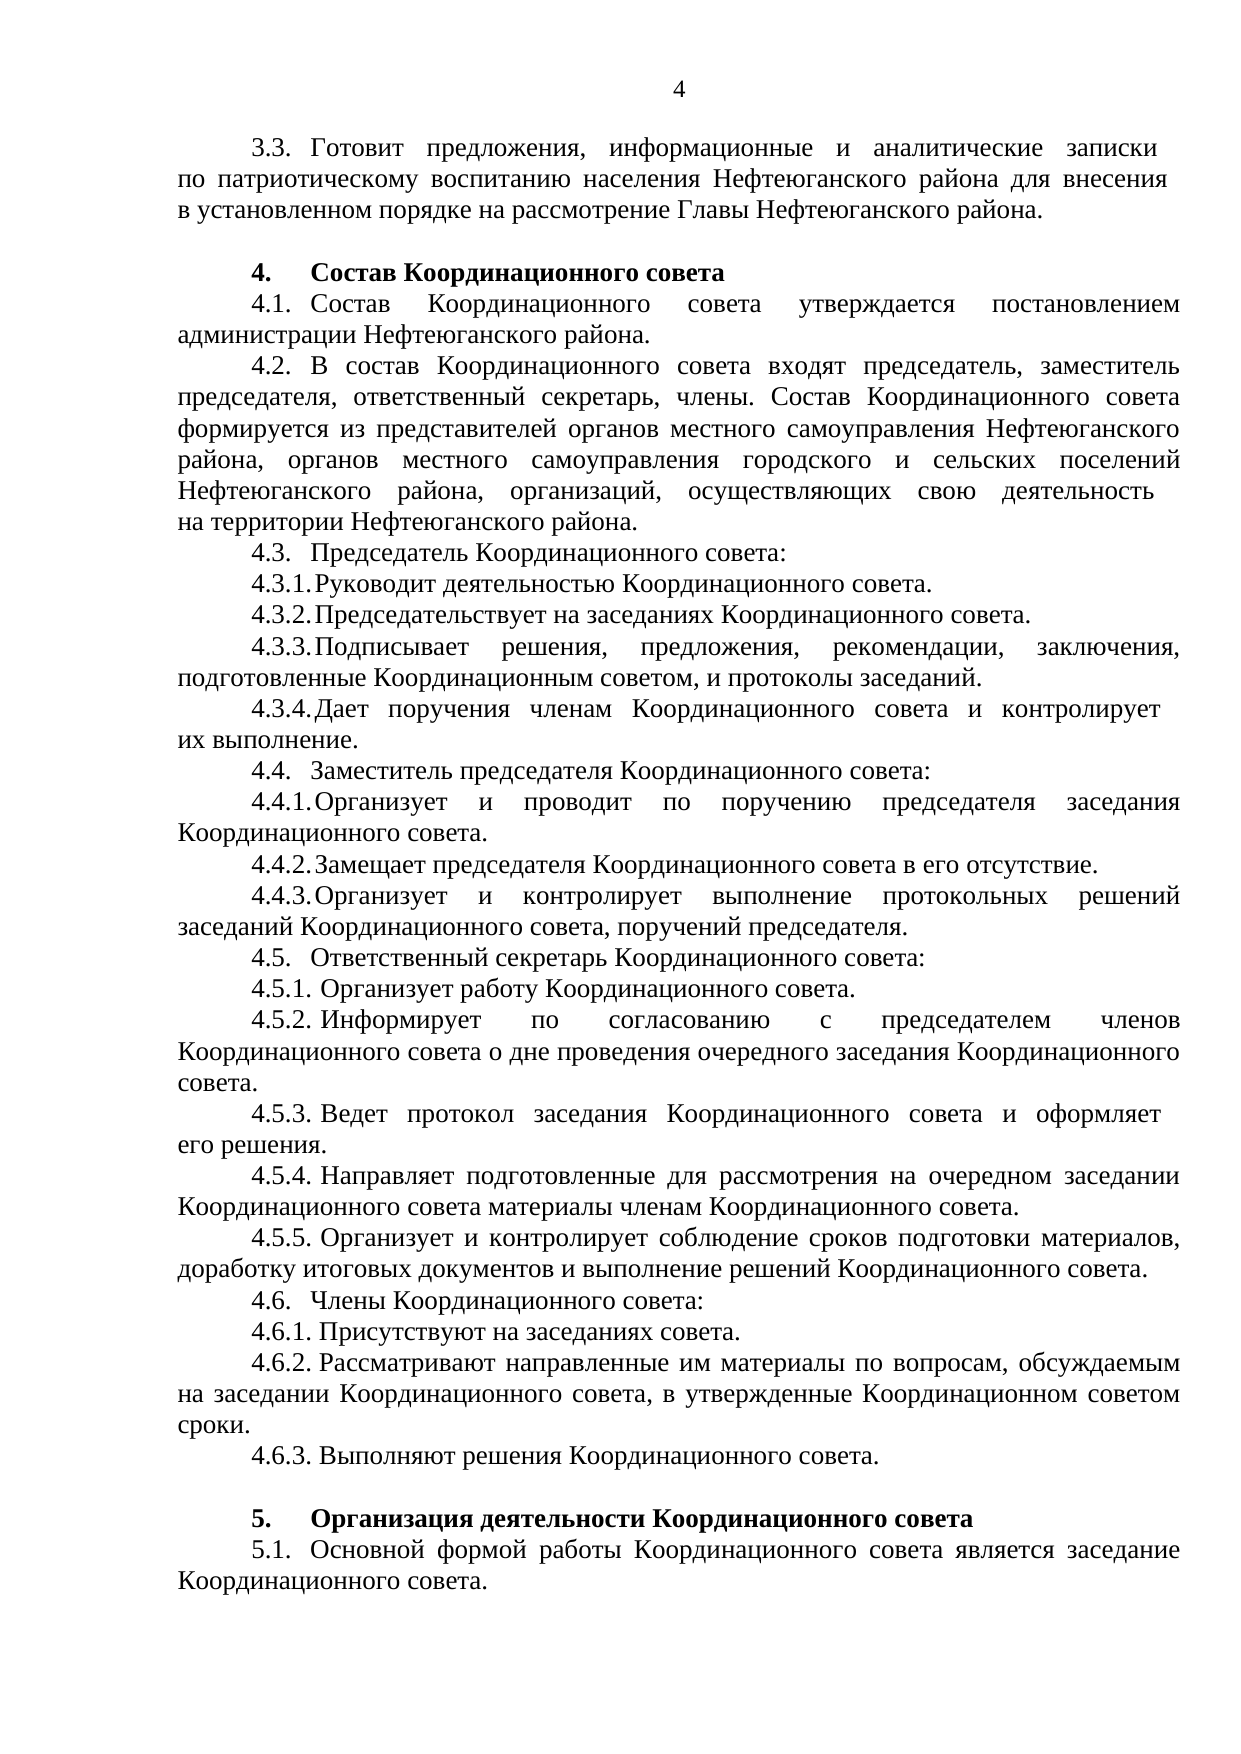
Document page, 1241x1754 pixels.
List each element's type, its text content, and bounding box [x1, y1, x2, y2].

list Замещает председателя Координационного совета в его отсутствие. [177, 848, 1181, 879]
list Организует и контролирует выполнение протокольных решений заседаний Координационного совета, поручений председателя. [177, 879, 1181, 941]
list Выполняют решения Координационного совета. [177, 1439, 1181, 1471]
list Члены Координационного совета: [177, 1284, 1181, 1315]
list Организация деятельности Координационного совета [177, 1502, 1181, 1533]
list Организует и контролирует соблюдение сроков подготовки материалов, доработку итоговых документов и выполнение решений Координационного совета. [177, 1221, 1181, 1284]
list Готовит предложения, информационные и аналитические записки по патриотическому воспитанию населения Нефтеюганского района для внесения в установленном порядке на рассмотрение Главы Нефтеюганского района. [177, 131, 1181, 225]
list В состав Координационного совета входят председатель, заместитель председателя, ответственный секретарь, члены. Состав Координационного совета формируется из представителей органов местного самоуправления Нефтеюганского района, органов местного самоуправления городского и сельских поселений Нефтеюганского района, организаций, осуществляющих свою деятельность на территории Нефтеюганского района. [177, 349, 1181, 536]
list Информирует по согласованию с председателем членов Координационного совета о дне проведения очередного заседания Координационного совета. [177, 1003, 1181, 1097]
list Председатель Координационного совета: [177, 536, 1181, 567]
list Заместитель председателя Координационного совета: [177, 754, 1181, 785]
list Председательствует на заседаниях Координационного совета. [177, 598, 1181, 630]
list Руководит деятельностью Координационного совета. [177, 567, 1181, 598]
list Состав Координационного совета утверждается постановлением администрации Нефтеюганского района. [177, 287, 1181, 349]
list Ведет протокол заседания Координационного совета и оформляет его решения. [177, 1097, 1181, 1159]
list Подписывает решения, предложения, рекомендации, заключения, подготовленные Координационным советом, и протоколы заседаний. [177, 630, 1181, 692]
list Организует работу Координационного совета. [177, 972, 1181, 1003]
list Организует и проводит по поручению председателя заседания Координационного совета. [177, 785, 1181, 848]
list Дает поручения членам Координационного совета и контролирует их выполнение. [177, 692, 1181, 754]
list Основной формой работы Координационного совета является заседание Координационного совета. [177, 1533, 1181, 1595]
list Рассматривают направленные им материалы по вопросам, обсуждаемым на заседании Координационного совета, в утвержденные Координационном советом сроки. [177, 1346, 1181, 1439]
list Состав Координационного совета [177, 256, 1181, 287]
list Направляет подготовленные для рассмотрения на очередном заседании Координационного совета материалы членам Координационного совета. [177, 1159, 1181, 1221]
list Ответственный секретарь Координационного совета: [177, 941, 1181, 972]
list Присутствуют на заседаниях совета. [177, 1315, 1181, 1346]
